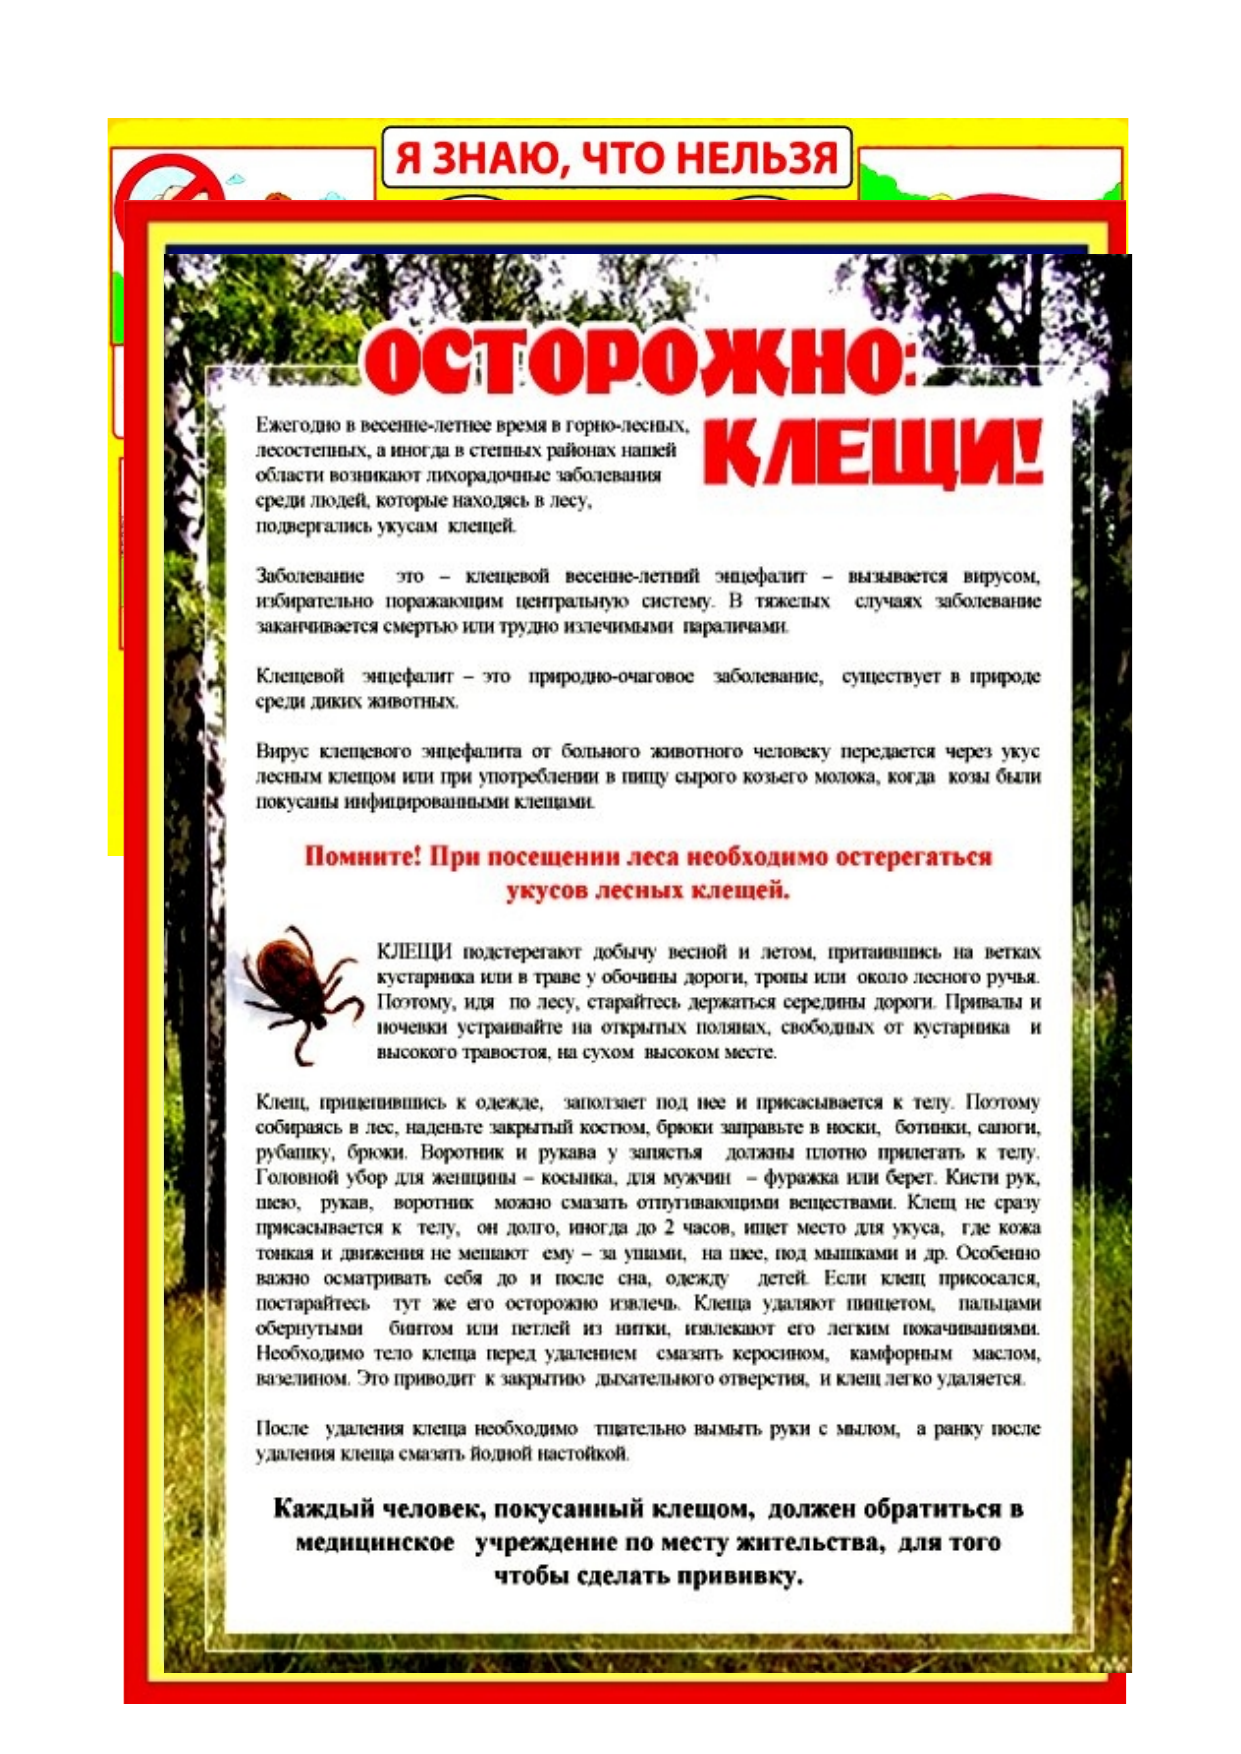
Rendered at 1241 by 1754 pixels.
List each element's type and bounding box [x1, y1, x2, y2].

picture [107, 118, 1133, 1703]
